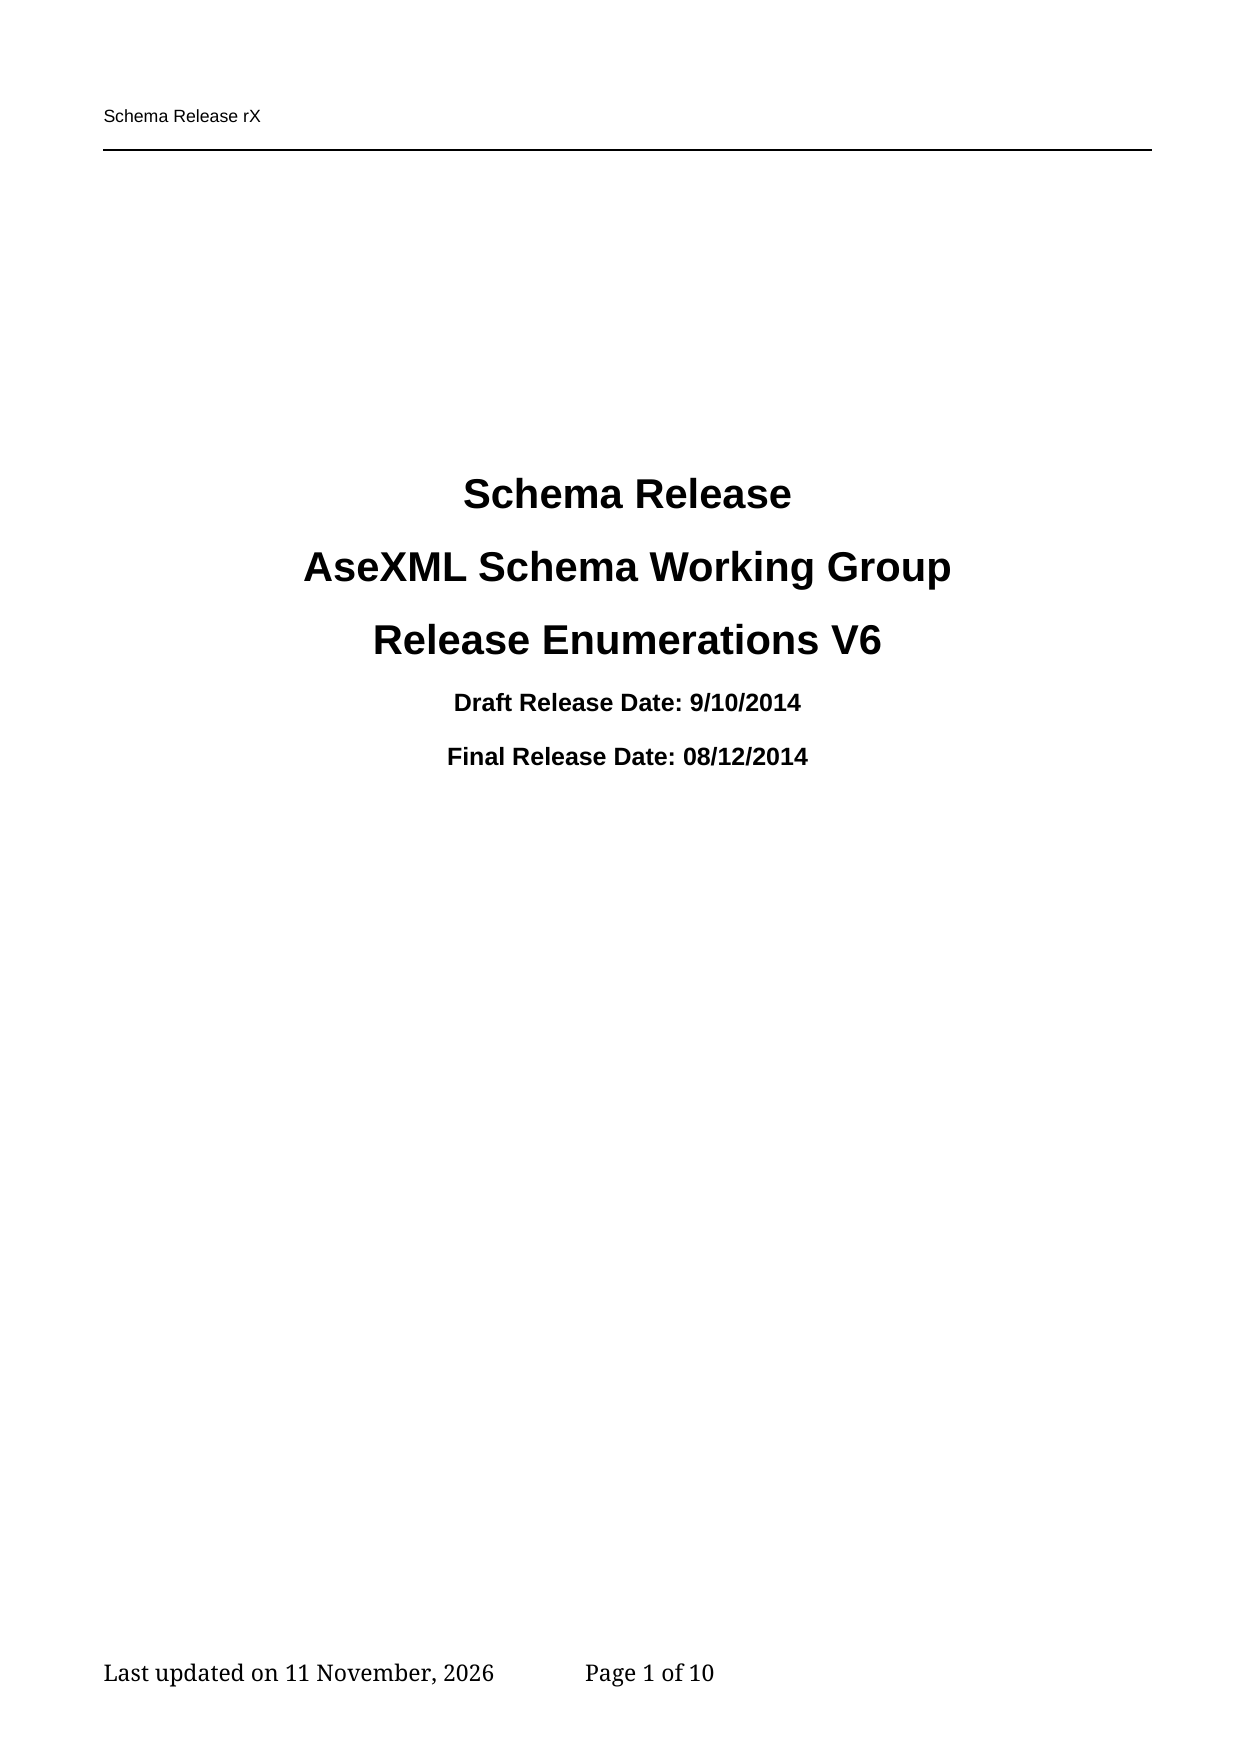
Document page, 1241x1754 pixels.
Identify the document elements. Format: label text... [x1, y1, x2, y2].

title Release Enumerations V6 [103, 615, 1152, 663]
title Final Release Date: 08/12/2014 [103, 742, 1152, 771]
title Draft Release Date: 9/10/2014 [103, 688, 1152, 717]
title AseXML Schema Working Group [103, 542, 1152, 590]
title Schema Release [103, 469, 1152, 517]
